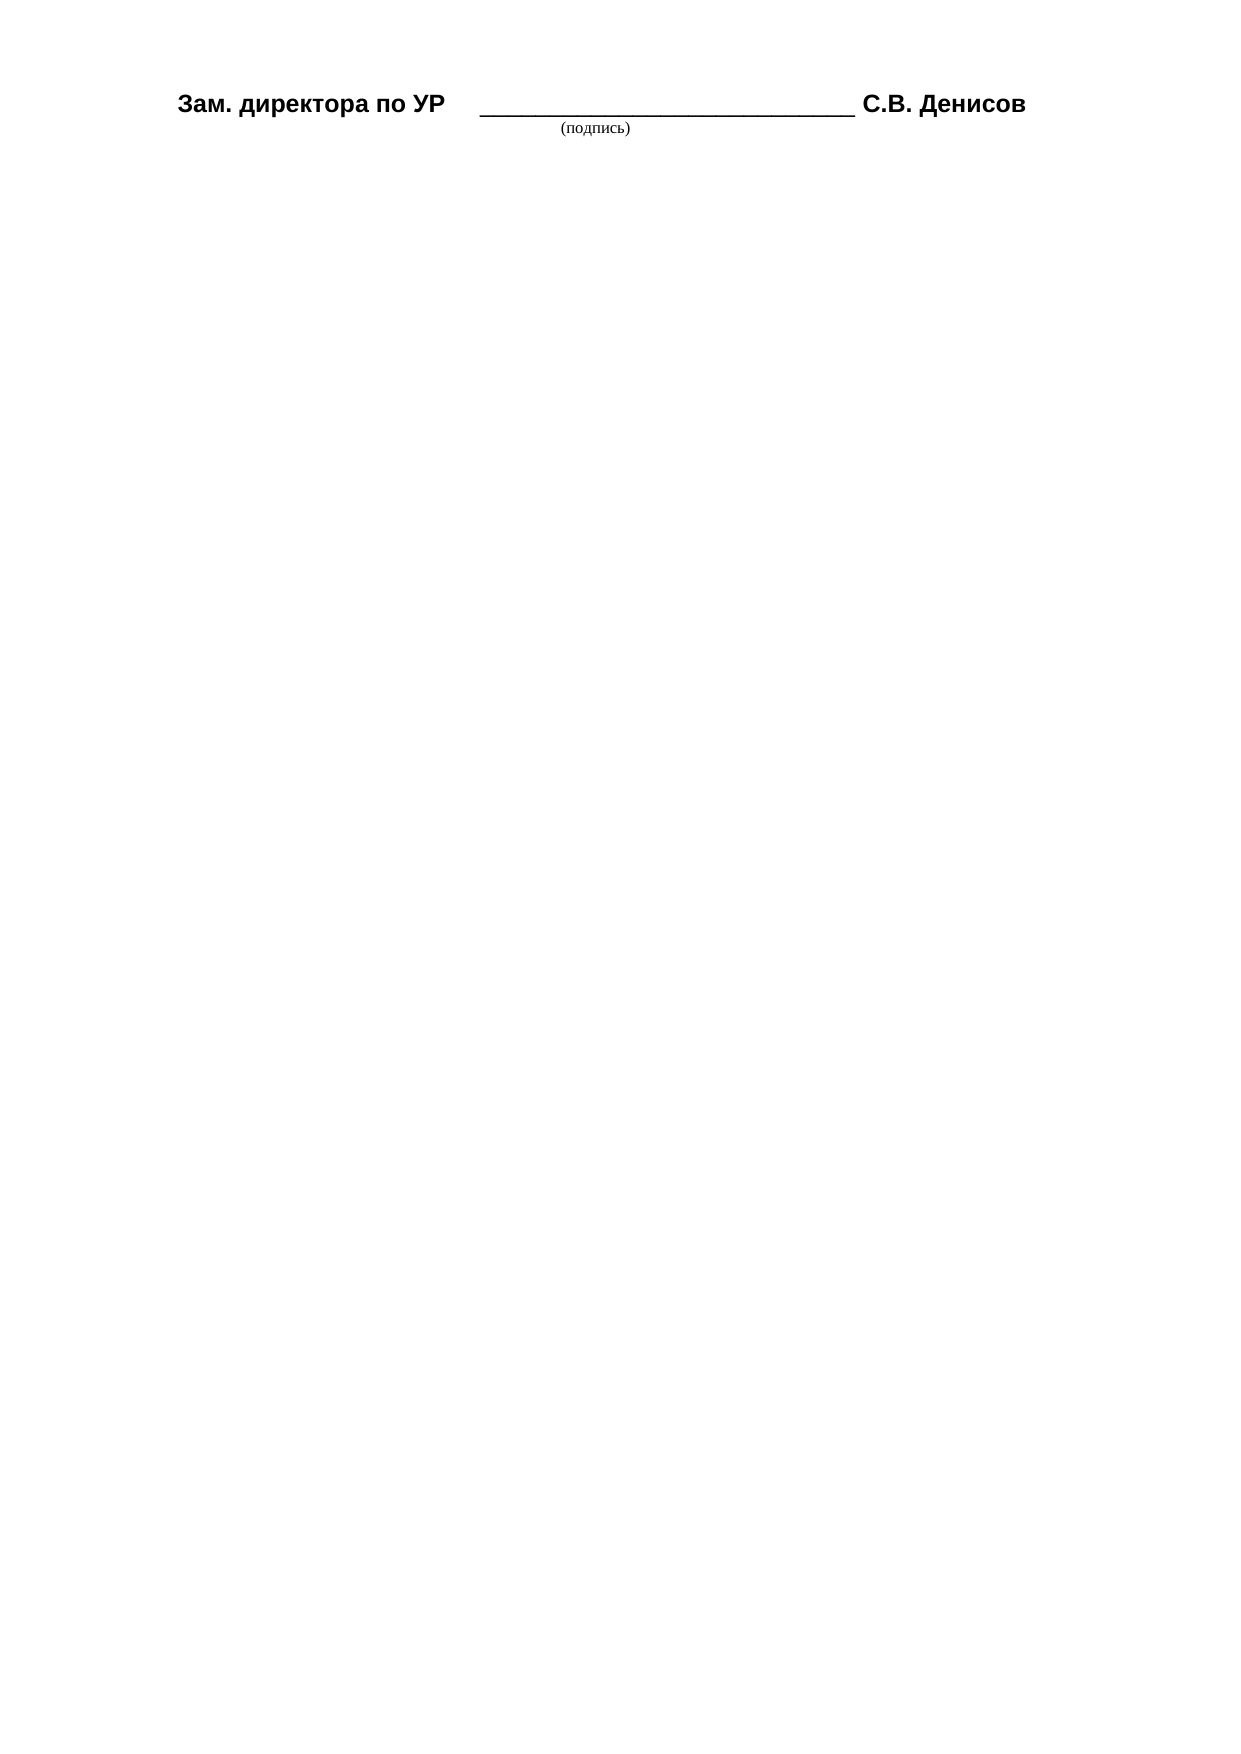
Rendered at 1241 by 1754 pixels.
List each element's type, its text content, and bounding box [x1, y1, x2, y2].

subtitle Зам. директора по УР ___________________________ С.В. Денисов (подпись) [118, 89, 1181, 137]
